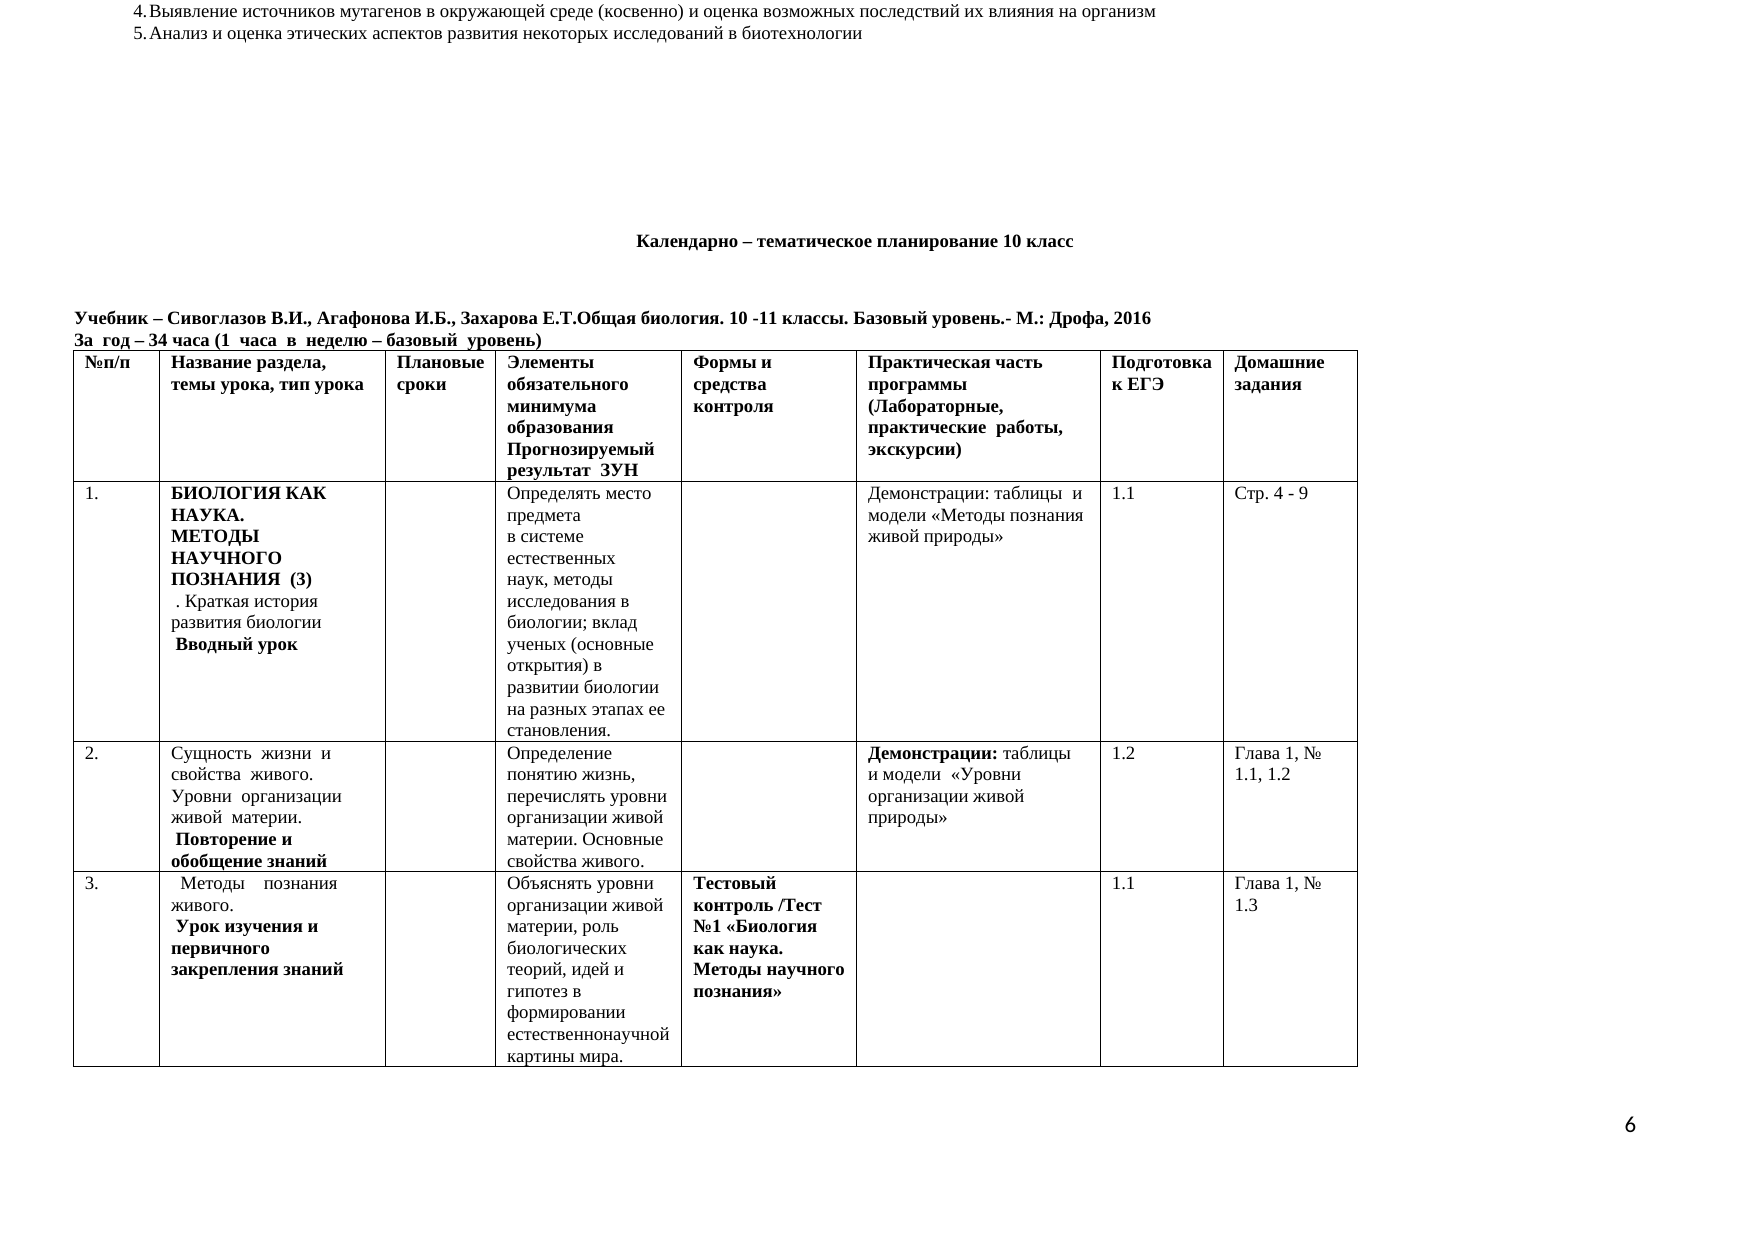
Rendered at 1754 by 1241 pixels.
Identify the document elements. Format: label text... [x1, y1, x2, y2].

table_cell 1.1 [1101, 872, 1223, 1066]
table_header Домашние задания [1224, 351, 1357, 481]
table_header Элементы обязательного минимума образования Прогнозируемый результат ЗУН [496, 351, 681, 481]
table_cell Сущность жизни и свойства живого. Уровни организации живой материи. Повторение и обобщение знаний [160, 742, 385, 871]
text Календарно – тематическое планирование 10 класс [74, 230, 1636, 251]
table_cell [682, 482, 856, 741]
table_cell Стр. 4 - 9 [1224, 482, 1357, 741]
table_cell 1.1 [1101, 482, 1223, 741]
table_header Формы и средства контроля [682, 351, 856, 481]
table_cell [386, 872, 495, 1066]
table_cell Глава 1, № 1.3 [1224, 872, 1357, 1066]
table_cell Определение понятию жизнь, перечислять уровни организации живой материи. Основные свойства живого. [496, 742, 681, 871]
table_cell [857, 872, 1100, 1066]
table_cell [682, 742, 856, 871]
table_cell Глава 1, № 1.1, 1.2 [1224, 742, 1357, 871]
text За год – 34 часа (1 часа в неделю – базовый уровень) [74, 329, 1636, 350]
table_cell Методы познания живого. Урок изучения и первичного закрепления знаний [160, 872, 385, 1066]
table_cell Тестовый контроль /Тест №1 «Биология как наука. Методы научного познания» [682, 872, 856, 1066]
table_cell 2. [74, 742, 159, 871]
table_cell [386, 482, 495, 741]
table_cell Демонстрации: таблицы и модели «Методы познания живой природы» [857, 482, 1100, 741]
text Учебник – Сивоглазов В.И., Агафонова И.Б., Захарова Е.Т.Общая биология. 10 -11 классы. Базовый уровень.- М.: Дрофа, 2016 [74, 307, 1636, 329]
table_header №п/п [74, 351, 159, 481]
table_cell 1.2 [1101, 742, 1223, 871]
table_cell БИОЛОГИЯ КАК НАУКА. МЕТОДЫ НАУЧНОГО ПОЗНАНИЯ (3) . Краткая история развития биологии Вводный урок [160, 482, 385, 741]
table_cell Демонстрации: таблицы и модели «Уровни организации живой природы» [857, 742, 1100, 871]
table_cell Определять место предмета в системе естественных наук, методы исследования в биологии; вклад ученых (основные открытия) в развитии биологии на разных этапах ее становления. [496, 482, 681, 741]
list Анализ и оценка этических аспектов развития некоторых исследований в биотехнологии [133, 22, 1636, 43]
table_header Практическая часть программы (Лабораторные, практические работы, экскурсии) [857, 351, 1100, 481]
table_header Подготовка к ЕГЭ [1101, 351, 1223, 481]
table_cell Объяснять уровни организации живой материи, роль биологических теорий, идей и гипотез в формировании естественнонаучной картины мира. [496, 872, 681, 1066]
table_cell 3. [74, 872, 159, 1066]
table_cell 1. [74, 482, 159, 741]
table_header Плановые сроки [386, 351, 495, 481]
table_cell [386, 742, 495, 871]
list Выявление источников мутагенов в окружающей среде (косвенно) и оценка возможных последствий их влияния на организм [133, 0, 1636, 22]
table_header Название раздела, темы урока, тип урока [160, 351, 385, 481]
